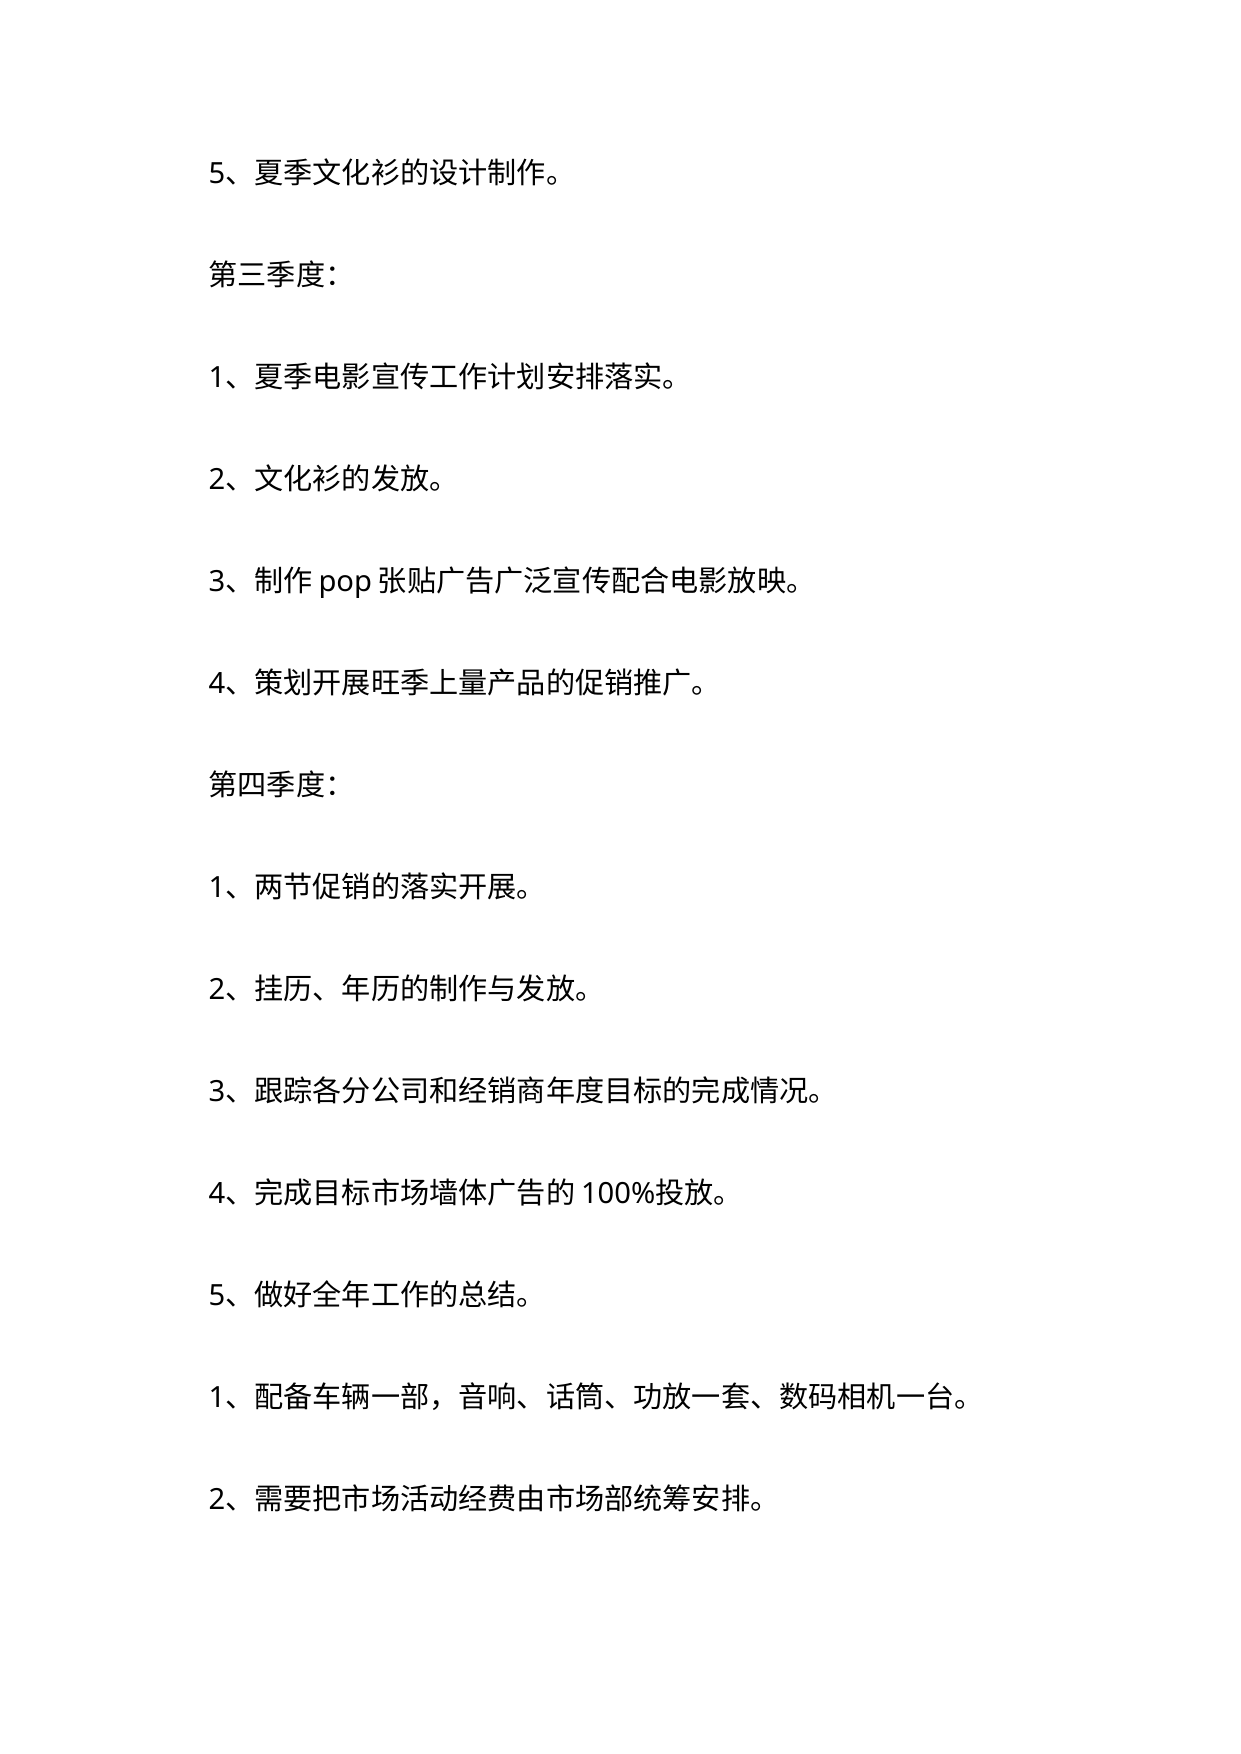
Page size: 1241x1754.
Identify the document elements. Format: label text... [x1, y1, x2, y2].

text 3、制作pop张贴广告广泛宣传配合电影放映。 [150, 558, 1090, 600]
text 4、完成目标市场墙体广告的100%投放。 [150, 1169, 1090, 1212]
text 2、文化衫的发放。 [150, 456, 1090, 498]
text 1、配备车辆一部，音响、话筒、功放一套、数码相机一台。 [150, 1373, 1090, 1416]
text 5、夏季文化衫的设计制作。 [150, 150, 1090, 192]
text 4、策划开展旺季上量产品的促销推广。 [150, 660, 1090, 702]
text 2、挂历、年历的制作与发放。 [150, 965, 1090, 1008]
text 1、夏季电影宣传工作计划安排落实。 [150, 354, 1090, 396]
text 1、两节促销的落实开展。 [150, 863, 1090, 906]
text 第四季度： [150, 762, 1090, 804]
text 3、跟踪各分公司和经销商年度目标的完成情况。 [150, 1067, 1090, 1110]
text 5、做好全年工作的总结。 [150, 1271, 1090, 1314]
text 第三季度： [150, 252, 1090, 294]
text 2、需要把市场活动经费由市场部统筹安排。 [150, 1475, 1090, 1518]
